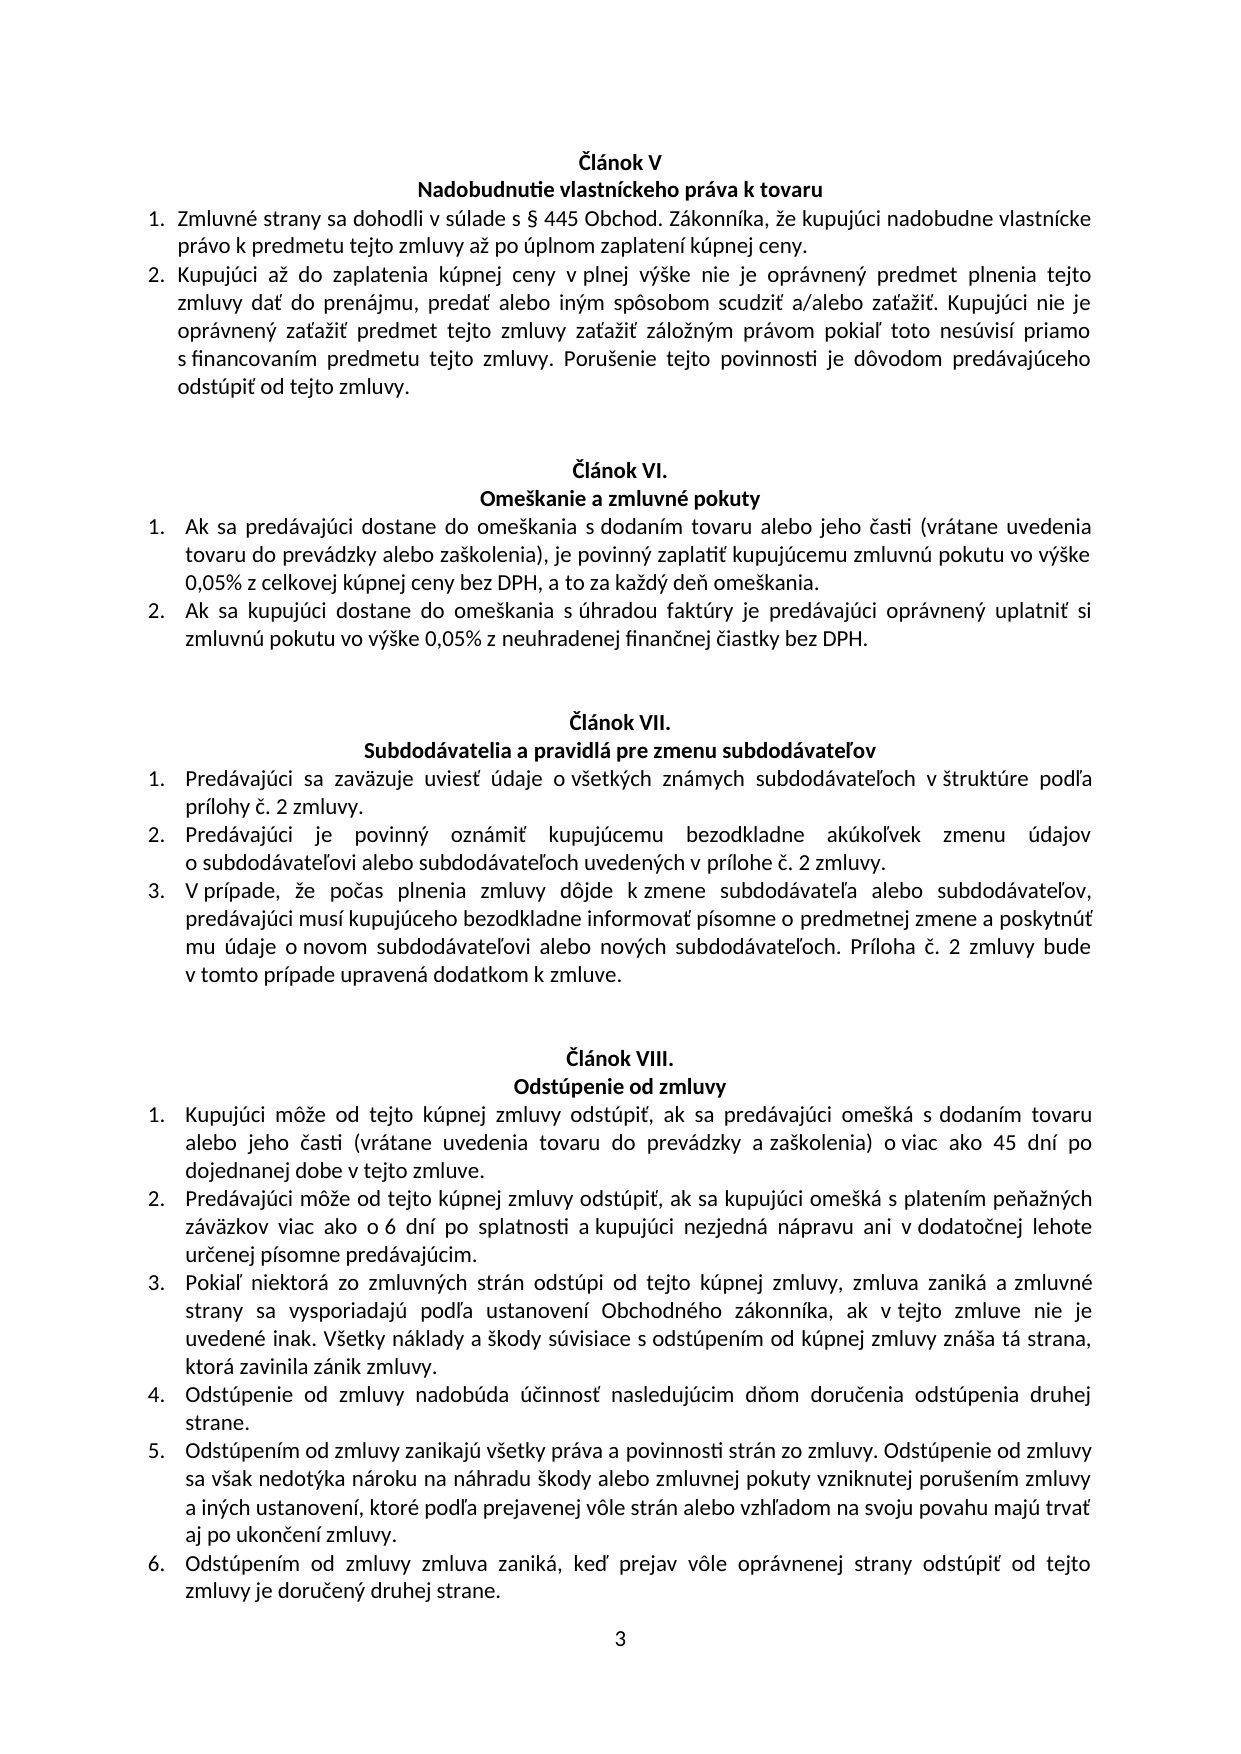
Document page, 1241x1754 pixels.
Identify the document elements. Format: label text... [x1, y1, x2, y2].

text Článok VII. [148, 708, 1093, 736]
list Pokiaľ niektorá zo zmluvných strán odstúpi od tejto kúpnej zmluvy, zmluva zaniká a zmluvné strany sa vysporiadajú podľa ustanovení Obchodného zákonníka, ak v tejto zmluve nie je uvedené inak. Všetky náklady a škody súvisiace s odstúpením od kúpnej zmluvy znáša tá strana, ktorá zavinila zánik zmluvy. [148, 1268, 1093, 1381]
list V prípade, že počas plnenia zmluvy dôjde k zmene subdodávateľa alebo subdodávateľov, predávajúci musí kupujúceho bezodkladne informovať písomne o predmetnej zmene a poskytnúť mu údaje o novom subdodávateľovi alebo nových subdodávateľoch. Príloha č. 2 zmluvy bude v tomto prípade upravená dodatkom k zmluve. [148, 876, 1093, 988]
list Predávajúci môže od tejto kúpnej zmluvy odstúpiť, ak sa kupujúci omešká s platením peňažných záväzkov viac ako o 6 dní po splatnosti a kupujúci nezjedná nápravu ani v dodatočnej lehote určenej písomne predávajúcim. [148, 1184, 1093, 1268]
text Článok VIII. [148, 1044, 1093, 1072]
text Odstúpenie od zmluvy [148, 1072, 1093, 1100]
text Subdodávatelia a pravidlá pre zmenu subdodávateľov [148, 736, 1093, 764]
list Kupujúci až do zaplatenia kúpnej ceny v plnej výške nie je oprávnený predmet plnenia tejto zmluvy dať do prenájmu, predať alebo iným spôsobom scudziť a/alebo zaťažiť. Kupujúci nie je oprávnený zaťažiť predmet tejto zmluvy zaťažiť záložným právom pokiaľ toto nesúvisí priamo s financovaním predmetu tejto zmluvy. Porušenie tejto povinnosti je dôvodom predávajúceho odstúpiť od tejto zmluvy. [148, 260, 1093, 400]
text Omeškanie a zmluvné pokuty [148, 484, 1093, 512]
list Odstúpením od zmluvy zanikajú všetky práva a povinnosti strán zo zmluvy. Odstúpenie od zmluvy sa však nedotýka nároku na náhradu škody alebo zmluvnej pokuty vzniknutej porušením zmluvy a iných ustanovení, ktoré podľa prejavenej vôle strán alebo vzhľadom na svoju povahu majú trvať aj po ukončení zmluvy. [148, 1437, 1093, 1549]
list Zmluvné strany sa dohodli v súlade s § 445 Obchod. Zákonníka, že kupujúci nadobudne vlastnícke právo k predmetu tejto zmluvy až po úplnom zaplatení kúpnej ceny. [148, 204, 1093, 260]
text Článok VI. [148, 456, 1093, 484]
list Ak sa kupujúci dostane do omeškania s úhradou faktúry je predávajúci oprávnený uplatniť si zmluvnú pokutu vo výške 0,05% z neuhradenej finančnej čiastky bez DPH. [148, 596, 1093, 652]
text Nadobudnutie vlastníckeho práva k tovaru [148, 176, 1093, 204]
text Článok V [148, 148, 1093, 176]
list Predávajúci sa zaväzuje uviesť údaje o všetkých známych subdodávateľoch v štruktúre podľa prílohy č. 2 zmluvy. [148, 764, 1093, 820]
list Kupujúci môže od tejto kúpnej zmluvy odstúpiť, ak sa predávajúci omešká s dodaním tovaru alebo jeho časti (vrátane uvedenia tovaru do prevádzky a zaškolenia) o viac ako 45 dní po dojednanej dobe v tejto zmluve. [148, 1100, 1093, 1184]
list Predávajúci je povinný oznámiť kupujúcemu bezodkladne akúkoľvek zmenu údajov o subdodávateľovi alebo subdodávateľoch uvedených v prílohe č. 2 zmluvy. [148, 820, 1093, 876]
list Odstúpenie od zmluvy nadobúda účinnosť nasledujúcim dňom doručenia odstúpenia druhej strane. [148, 1381, 1093, 1437]
list Ak sa predávajúci dostane do omeškania s dodaním tovaru alebo jeho časti (vrátane uvedenia tovaru do prevádzky alebo zaškolenia), je povinný zaplatiť kupujúcemu zmluvnú pokutu vo výške 0,05% z celkovej kúpnej ceny bez DPH, a to za každý deň omeškania. [148, 512, 1093, 596]
list Odstúpením od zmluvy zmluva zaniká, keď prejav vôle oprávnenej strany odstúpiť od tejto zmluvy je doručený druhej strane. [148, 1549, 1093, 1605]
